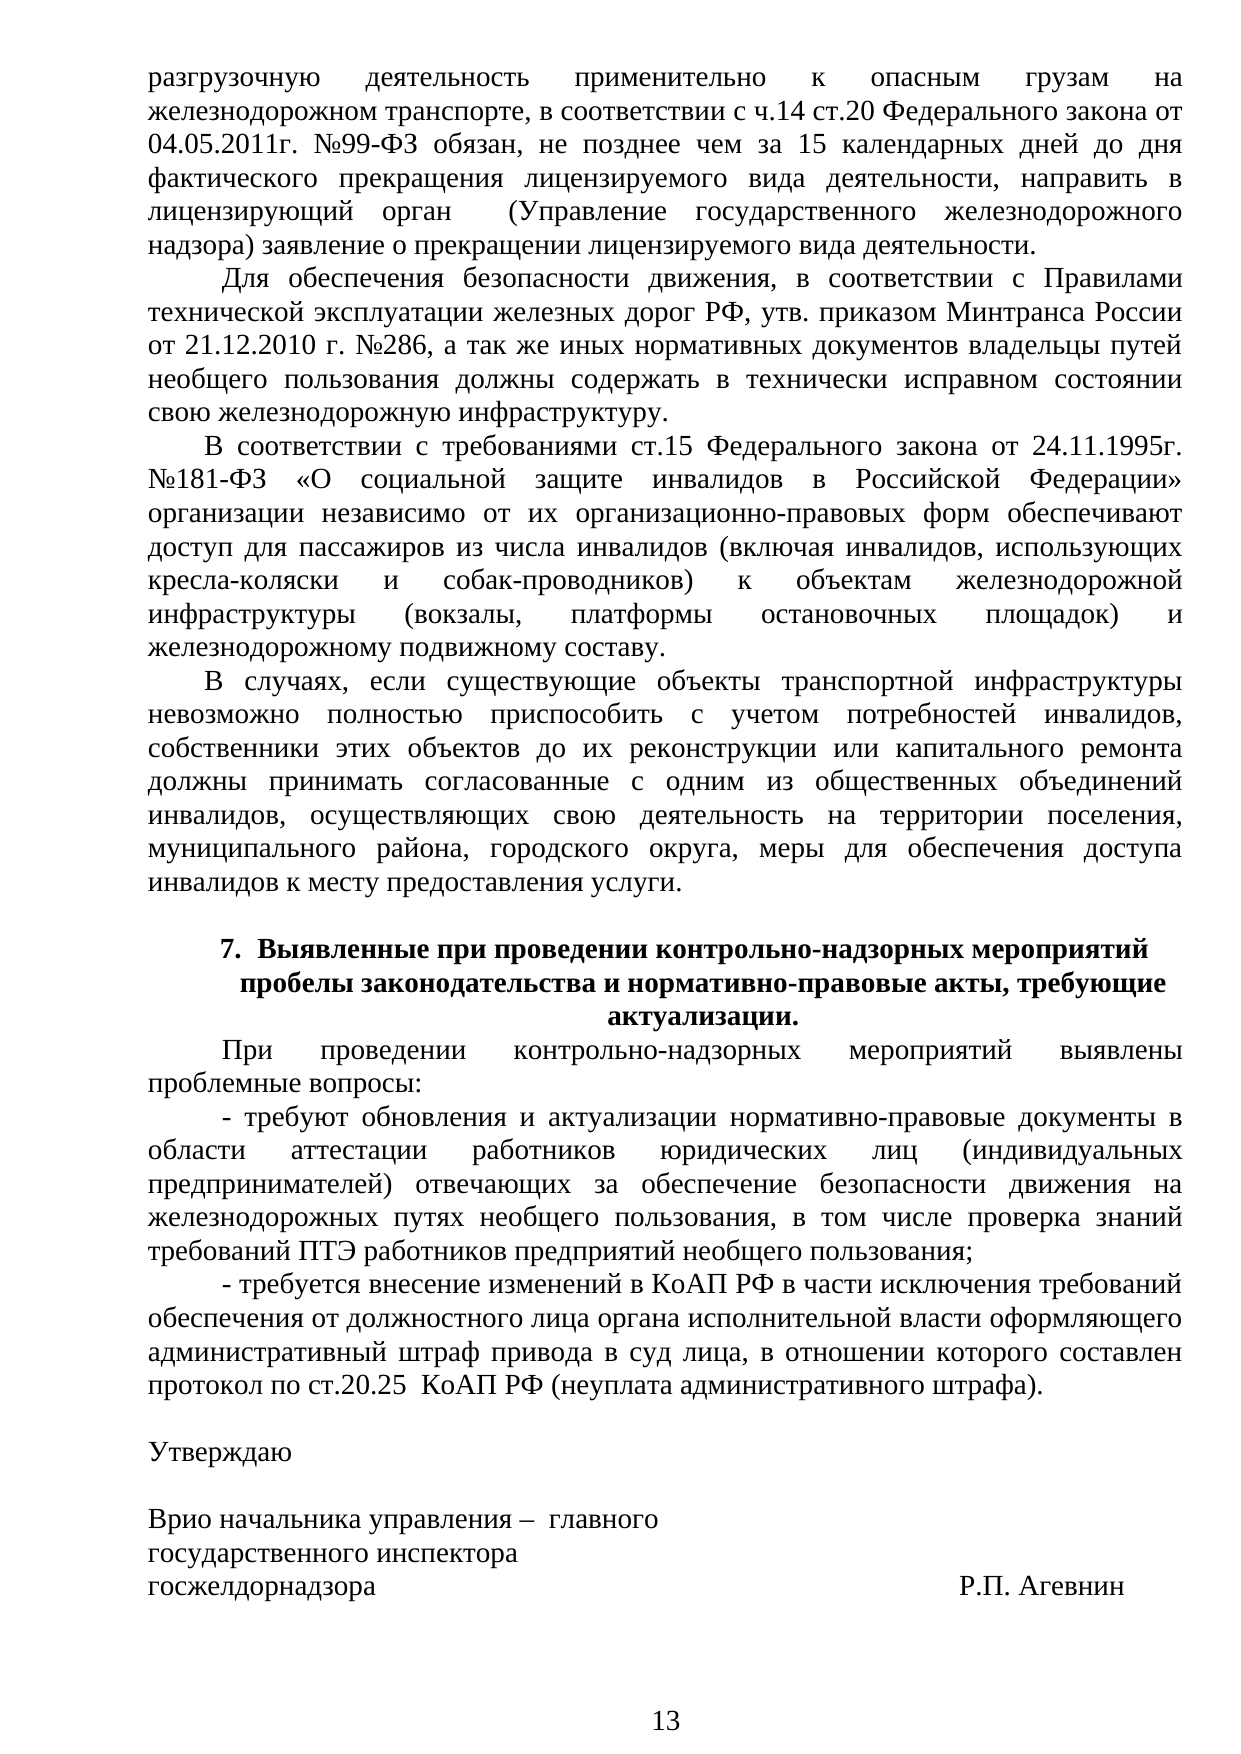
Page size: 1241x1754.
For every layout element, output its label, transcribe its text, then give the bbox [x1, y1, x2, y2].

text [148, 59, 1183, 260]
text Для обеспечения безопасности движения, в соответствии с Правилами технической эксплуатации железных дорог РФ, утв. приказом Минтранса России от 21.12.2010 г. №286, а так же иных нормативных документов владельцы путей необщего пользования должны содержать в технически исправном состоянии свою железнодорожную инфраструктуру. [148, 260, 1183, 428]
text - требуется внесение изменений в КоАП РФ в части исключения требований обеспечения от должностного лица органа исполнительной власти оформляющего административный штраф привода в суд лица, в отношении которого составлен протокол по ст.20.25 КоАП РФ (неуплата административного штрафа). [148, 1267, 1183, 1401]
list Выявленные при проведении контрольно-надзорных мероприятий пробелы законодательства и нормативно-правовые акты, требующие актуализации. [185, 931, 1183, 1032]
text Утверждаю [148, 1434, 1183, 1468]
text Врио начальника управления – главного [148, 1501, 1183, 1535]
text В соответствии с требованиями ст.15 Федерального закона от 24.11.1995г. №181-ФЗ «О социальной защите инвалидов в Российской Федерации» организации независимо от их организационно-правовых форм обеспечивают доступ для пассажиров из числа инвалидов (включая инвалидов, использующих кресла-коляски и собак-проводников) к объектам железнодорожной инфраструктуры (вокзалы, платформы остановочных площадок) и железнодорожному подвижному составу. [148, 428, 1183, 663]
text государственного инспектора [148, 1535, 1183, 1568]
text госжелдорнадзора Р.П. Агевнин [148, 1568, 1183, 1602]
text - требуют обновления и актуализации нормативно-правовые документы в области аттестации работников юридических лиц (индивидуальных предпринимателей) отвечающих за обеспечение безопасности движения на железнодорожных путях необщего пользования, в том числе проверка знаний требований ПТЭ работников предприятий необщего пользования; [148, 1099, 1183, 1267]
text В случаях, если существующие объекты транспортной инфраструктуры невозможно полностью приспособить с учетом потребностей инвалидов, собственники этих объектов до их реконструкции или капитального ремонта должны принимать согласованные с одним из общественных объединений инвалидов, осуществляющих свою деятельность на территории поселения, муниципального района, городского округа, меры для обеспечения доступа инвалидов к месту предоставления услуги. [148, 663, 1183, 898]
text При проведении контрольно-надзорных мероприятий выявлены проблемные вопросы: [148, 1032, 1183, 1099]
